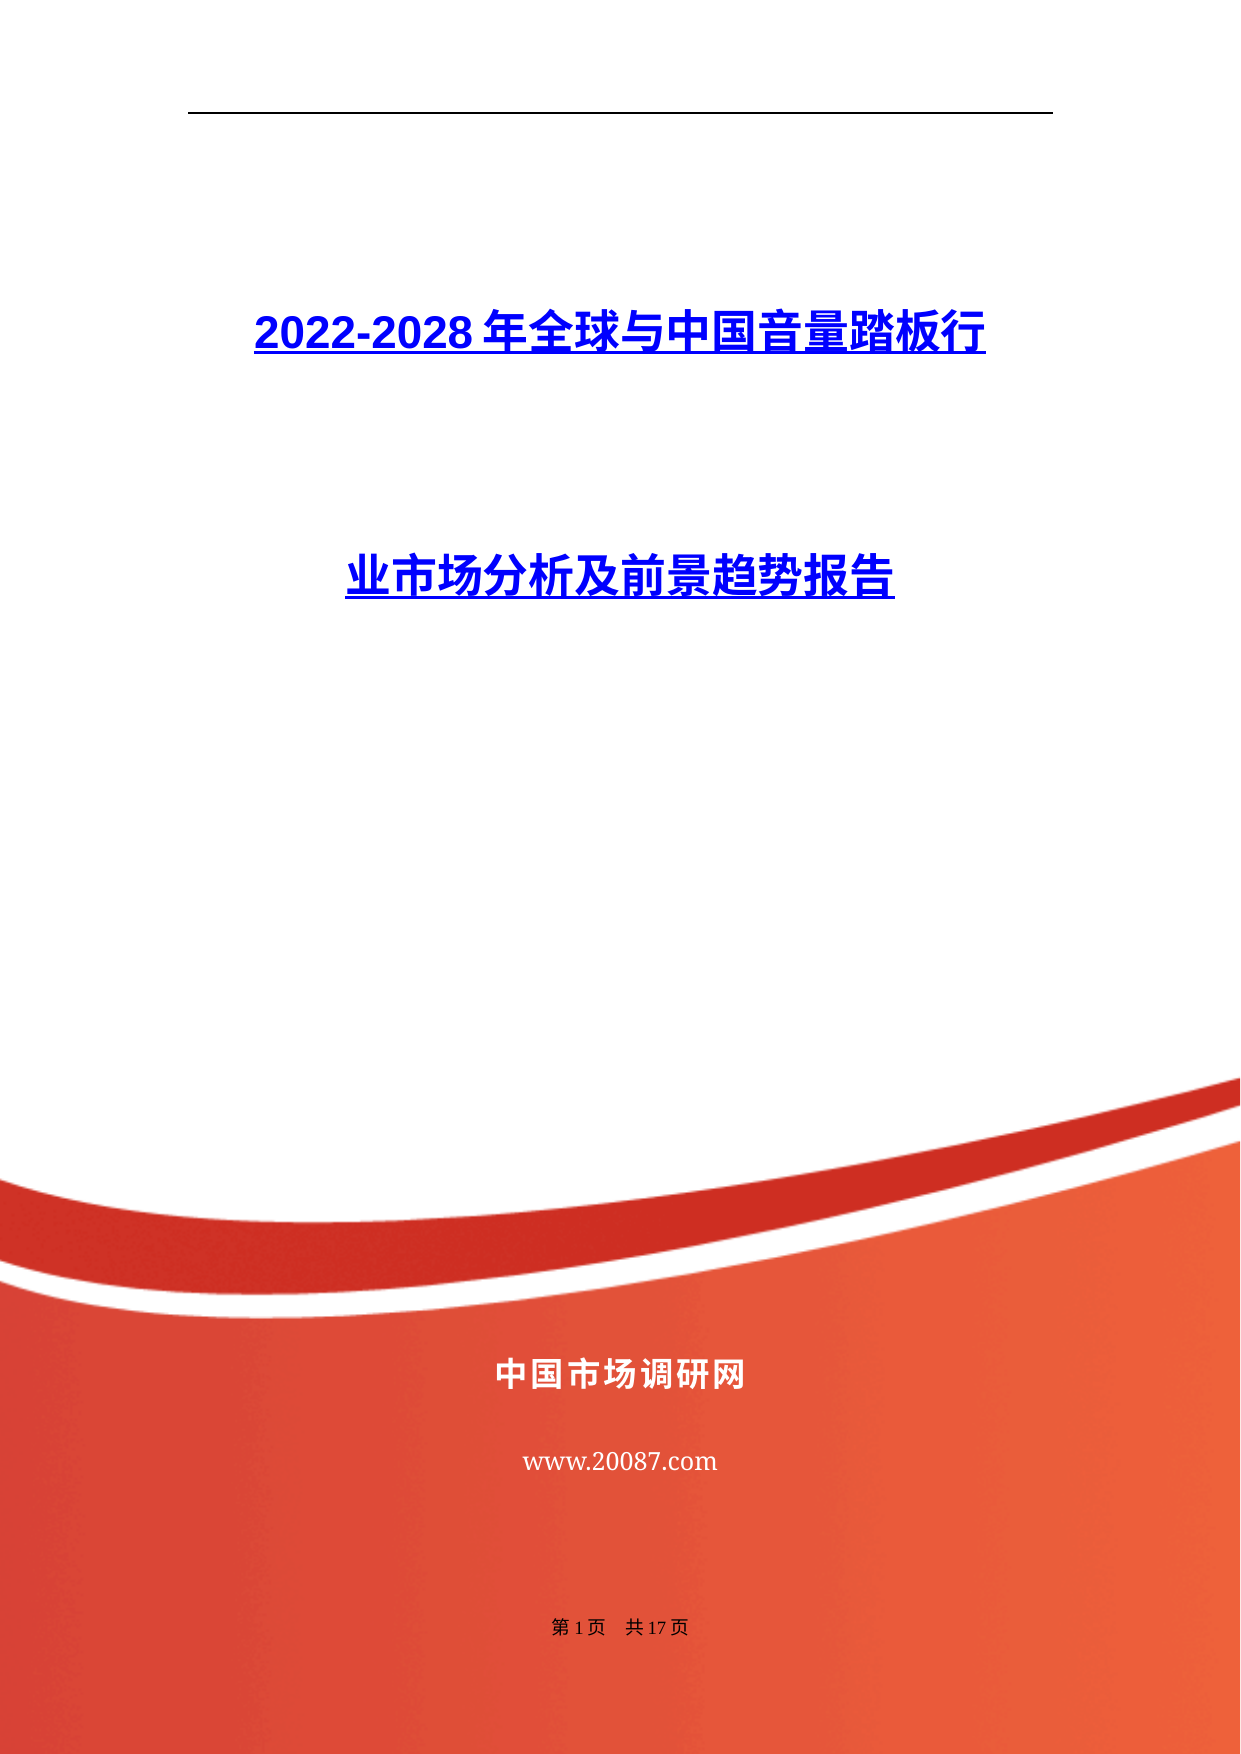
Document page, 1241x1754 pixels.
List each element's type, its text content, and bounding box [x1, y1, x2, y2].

text www.20087.com [187, 1428, 1053, 1493]
table_header 2022-2028年全球与中国音量踏板行业市场分析及前景趋势报告 [188, 207, 1053, 773]
subtitle 中国市场调研网 [187, 1339, 1053, 1404]
picture [0, 1006, 1241, 1754]
